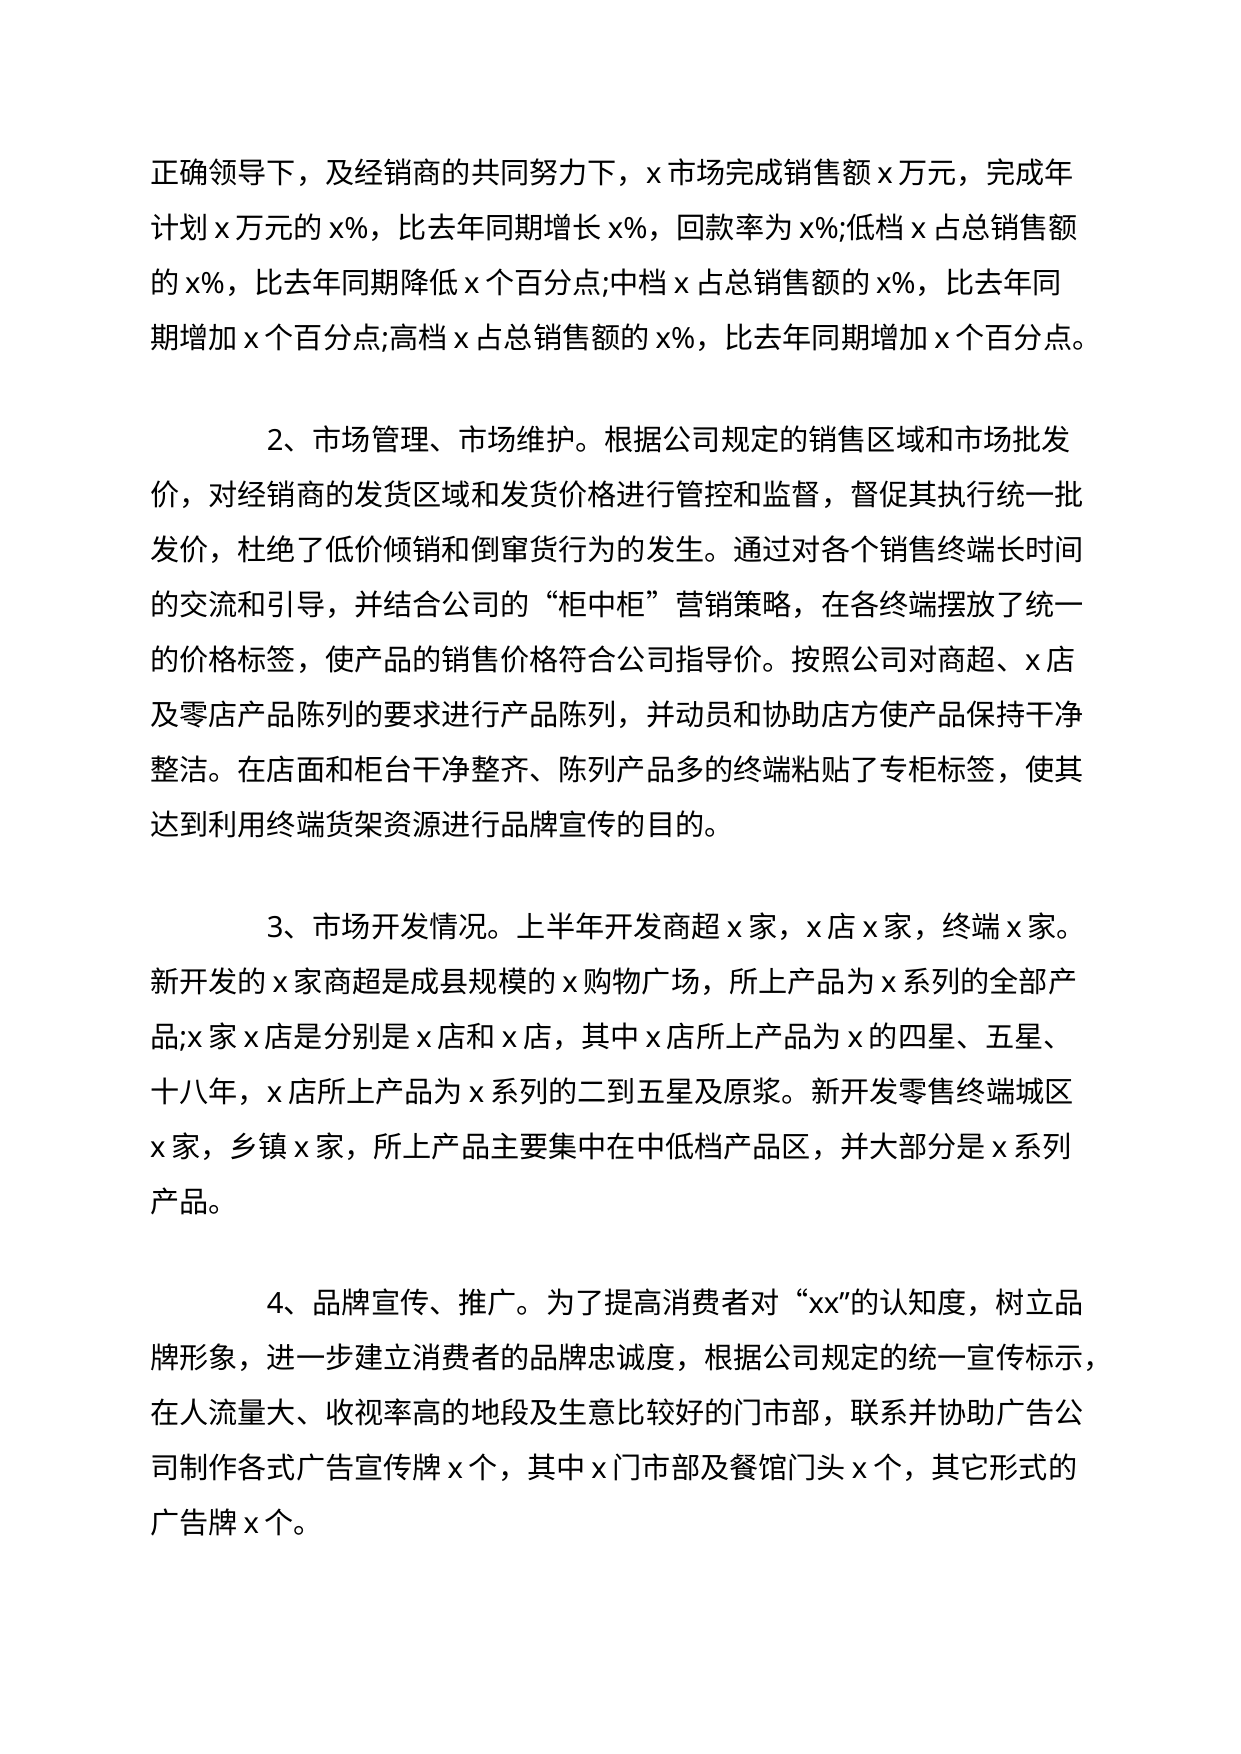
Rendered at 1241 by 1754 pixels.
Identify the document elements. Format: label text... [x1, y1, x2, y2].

text 4、品牌宣传、推广。为了提高消费者对“xx”的认知度，树立品牌形象，进一步建立消费者的品牌忠诚度，根据公司规定的统一宣传标示，在人流量大、收视率高的地段及生意比较好的门市部，联系并协助广告公司制作各式广告宣传牌x个，其中x门市部及餐馆门头x个，其它形式的广告牌x个。 [150, 1280, 1090, 1542]
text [150, 150, 1090, 357]
text 3、市场开发情况。上半年开发商超x家，x店x家，终端x家。新开发的x家商超是成县规模的x购物广场，所上产品为x系列的全部产品;x家x店是分别是x店和x店，其中x店所上产品为x的四星、五星、十八年，x店所上产品为x系列的二到五星及原浆。新开发零售终端城区x家，乡镇x家，所上产品主要集中在中低档产品区，并大部分是x系列产品。 [150, 903, 1090, 1221]
text 2、市场管理、市场维护。根据公司规定的销售区域和市场批发价，对经销商的发货区域和发货价格进行管控和监督，督促其执行统一批发价，杜绝了低价倾销和倒窜货行为的发生。通过对各个销售终端长时间的交流和引导，并结合公司的“柜中柜”营销策略，在各终端摆放了统一的价格标签，使产品的销售价格符合公司指导价。按照公司对商超、x店及零店产品陈列的要求进行产品陈列，并动员和协助店方使产品保持干净整洁。在店面和柜台干净整齐、陈列产品多的终端粘贴了专柜标签，使其达到利用终端货架资源进行品牌宣传的目的。 [150, 417, 1090, 844]
